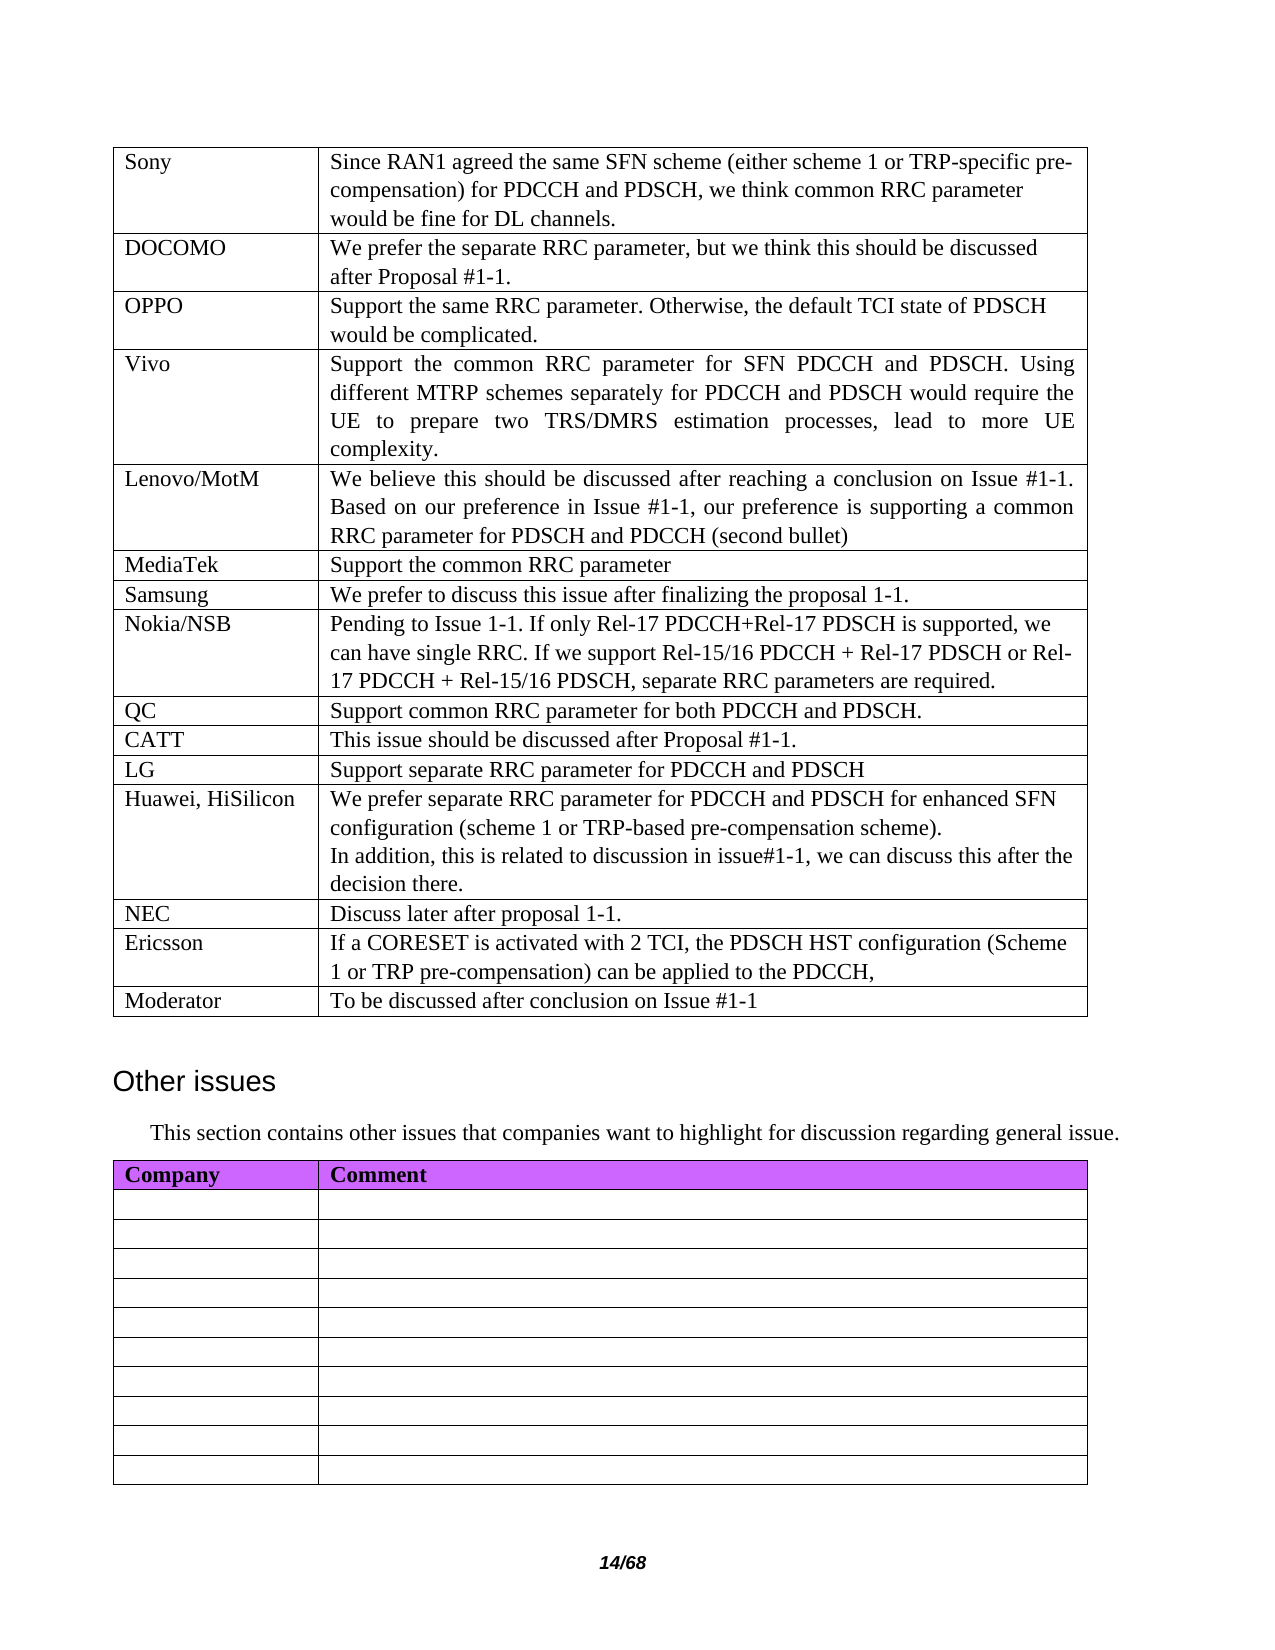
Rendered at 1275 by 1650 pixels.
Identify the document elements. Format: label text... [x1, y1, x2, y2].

table_cell Vivo [114, 350, 318, 464]
table_cell [319, 1220, 1087, 1248]
table_cell Discuss later after proposal 1-1. [319, 900, 1087, 928]
table_cell [114, 1456, 318, 1484]
table_cell [319, 1279, 1087, 1307]
table_cell Support common RRC parameter for both PDCCH and PDSCH. [319, 697, 1087, 725]
table_cell We prefer separate RRC parameter for PDCCH and PDSCH for enhanced SFN configuration (scheme 1 or TRP-based pre-compensation scheme). In addition, this is related to discussion in issue#1-1, we can discuss this after the decision there. [319, 785, 1087, 899]
table_cell LG [114, 756, 318, 784]
table_cell DOCOMO [114, 234, 318, 291]
table_cell QC [114, 697, 318, 725]
table_cell Pending to Issue 1-1. If only Rel-17 PDCCH+Rel-17 PDSCH is supported, we can have single RRC. If we support Rel-15/16 PDCCH + Rel-17 PDSCH or Rel-17 PDCCH + Rel-15/16 PDSCH, separate RRC parameters are required. [319, 610, 1087, 696]
table_cell [114, 1308, 318, 1337]
table_cell [319, 1308, 1087, 1337]
table_cell [319, 1367, 1087, 1396]
table_cell [114, 1279, 318, 1307]
table_cell [319, 1249, 1087, 1278]
table_cell Moderator [114, 987, 318, 1016]
table_cell [319, 1397, 1087, 1425]
table_cell We prefer to discuss this issue after finalizing the proposal 1-1. [319, 581, 1087, 609]
table_cell CATT [114, 726, 318, 754]
table_cell Support the common RRC parameter [319, 551, 1087, 580]
table_cell Samsung [114, 581, 318, 609]
table_header Company [114, 1161, 318, 1189]
table_cell Nokia/NSB [114, 610, 318, 696]
table_cell [319, 1338, 1087, 1366]
table_cell [114, 1426, 318, 1454]
table_cell MediaTek [114, 551, 318, 580]
table_cell Since RAN1 agreed the same SFN scheme (either scheme 1 or TRP-specific pre-compensation) for PDCCH and PDSCH, we think common RRC parameter would be fine for DL channels. [319, 148, 1087, 233]
table_cell [114, 1397, 318, 1425]
table_cell If a CORESET is activated with 2 TCI, the PDSCH HST configuration (Scheme 1 or TRP pre-compensation) can be applied to the PDCCH, [319, 929, 1087, 986]
table_cell Support the same RRC parameter. Otherwise, the default TCI state of PDSCH would be complicated. [319, 292, 1087, 349]
subtitle Other issues [112, 1064, 1172, 1097]
table_cell [319, 1190, 1087, 1219]
table_cell Support the common RRC parameter for SFN PDCCH and PDSCH. Using different MTRP schemes separately for PDCCH and PDSCH would require the UE to prepare two TRS/DMRS estimation processes, lead to more UE complexity. [319, 350, 1087, 464]
table_cell [114, 1190, 318, 1219]
table_cell NEC [114, 900, 318, 928]
table_cell We prefer the separate RRC parameter, but we think this should be discussed after Proposal #1-1. [319, 234, 1087, 291]
table_cell [114, 1249, 318, 1278]
table_header Comment [319, 1161, 1087, 1189]
table_cell Huawei, HiSilicon [114, 785, 318, 899]
table_cell Sony [114, 148, 318, 233]
table_cell To be discussed after conclusion on Issue #1-1 [319, 987, 1087, 1016]
table_cell [114, 1367, 318, 1396]
table_cell Ericsson [114, 929, 318, 986]
table_cell [319, 1456, 1087, 1484]
table_cell [319, 1426, 1087, 1454]
table_cell Lenovo/MotM [114, 465, 318, 550]
table_cell [114, 1338, 318, 1366]
table_cell This issue should be discussed after Proposal #1-1. [319, 726, 1087, 754]
table_cell We believe this should be discussed after reaching a conclusion on Issue #1-1. Based on our preference in Issue #1-1, our preference is supporting a common RRC parameter for PDSCH and PDCCH (second bullet) [319, 465, 1087, 550]
table_cell [114, 1220, 318, 1248]
table_cell OPPO [114, 292, 318, 349]
table_cell Support separate RRC parameter for PDCCH and PDSCH [319, 756, 1087, 784]
text This section contains other issues that companies want to highlight for discussion regarding general issue. [112, 1119, 1172, 1145]
